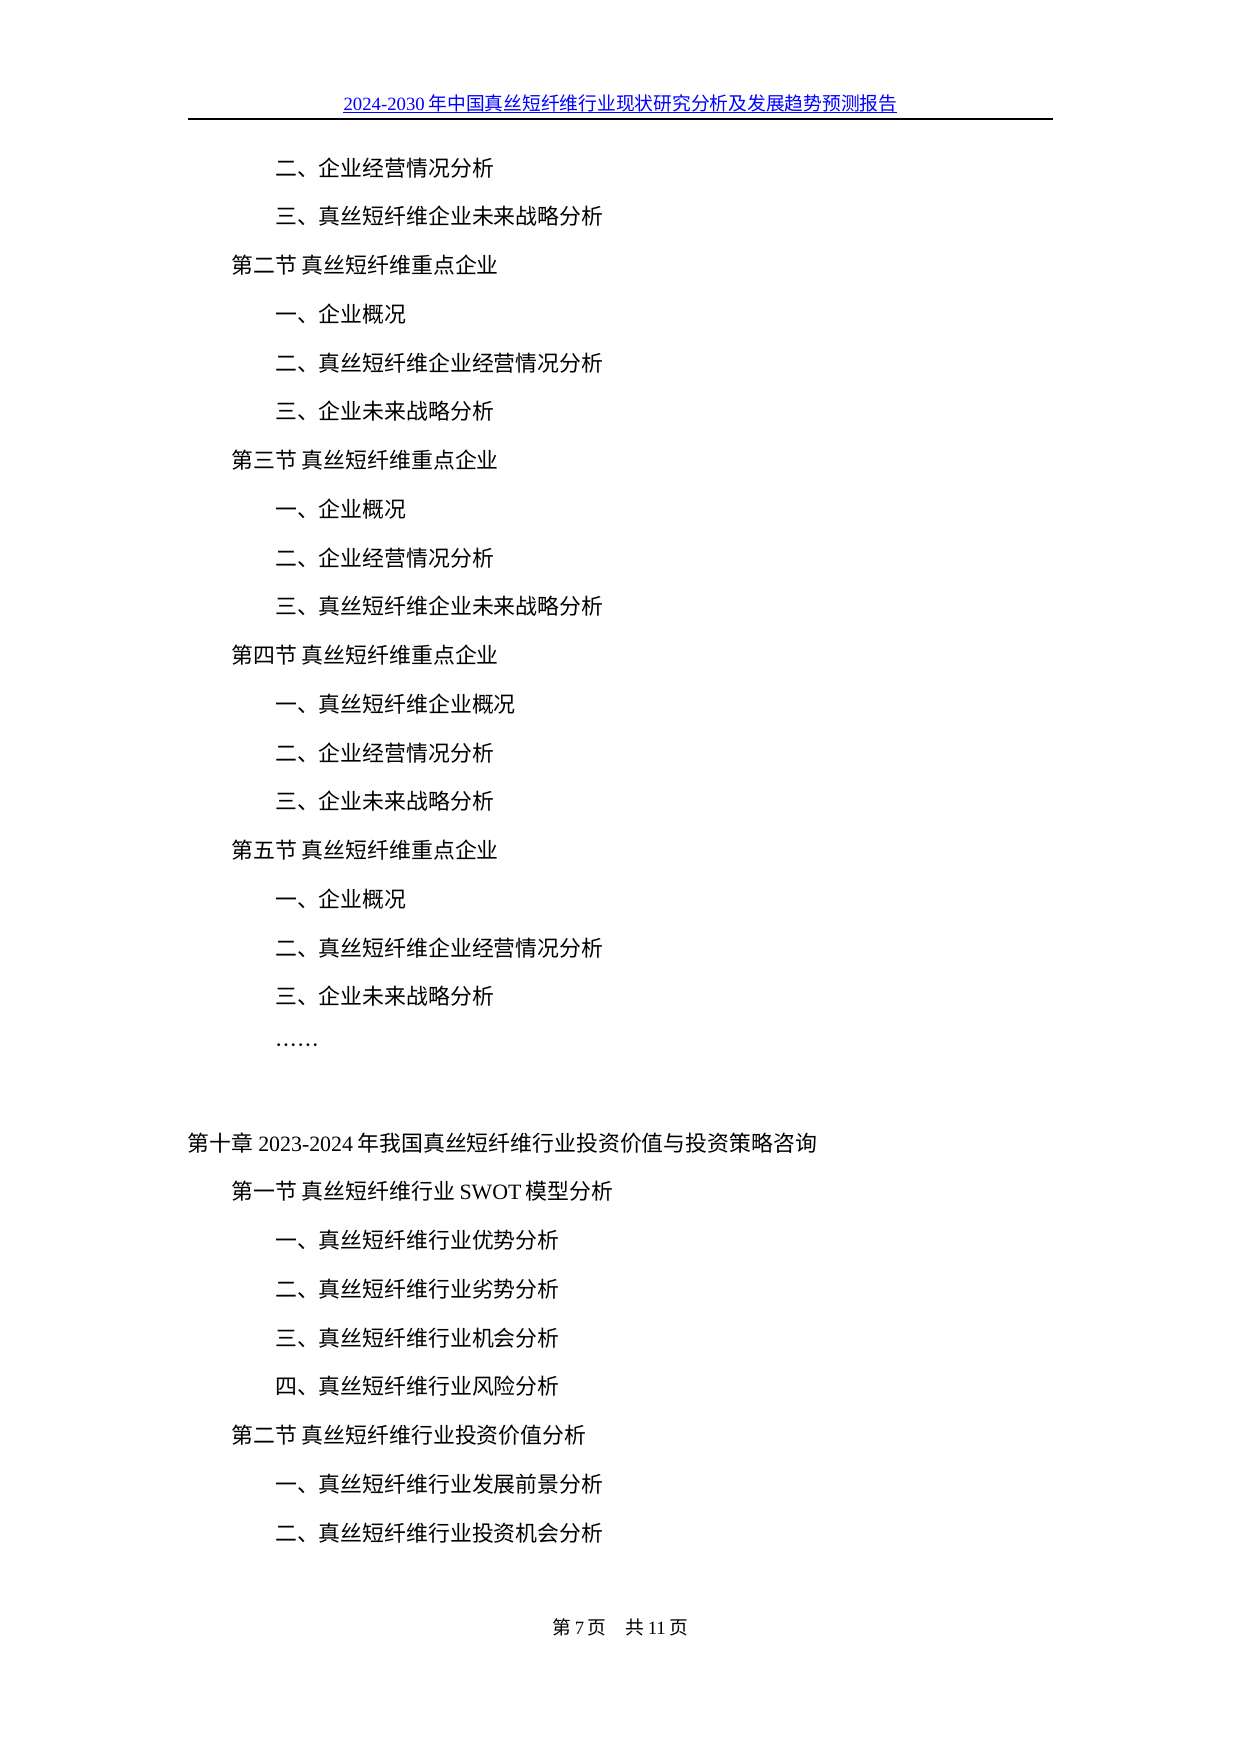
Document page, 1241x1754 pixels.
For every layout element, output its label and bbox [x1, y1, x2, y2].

text [187, 150, 1053, 1548]
